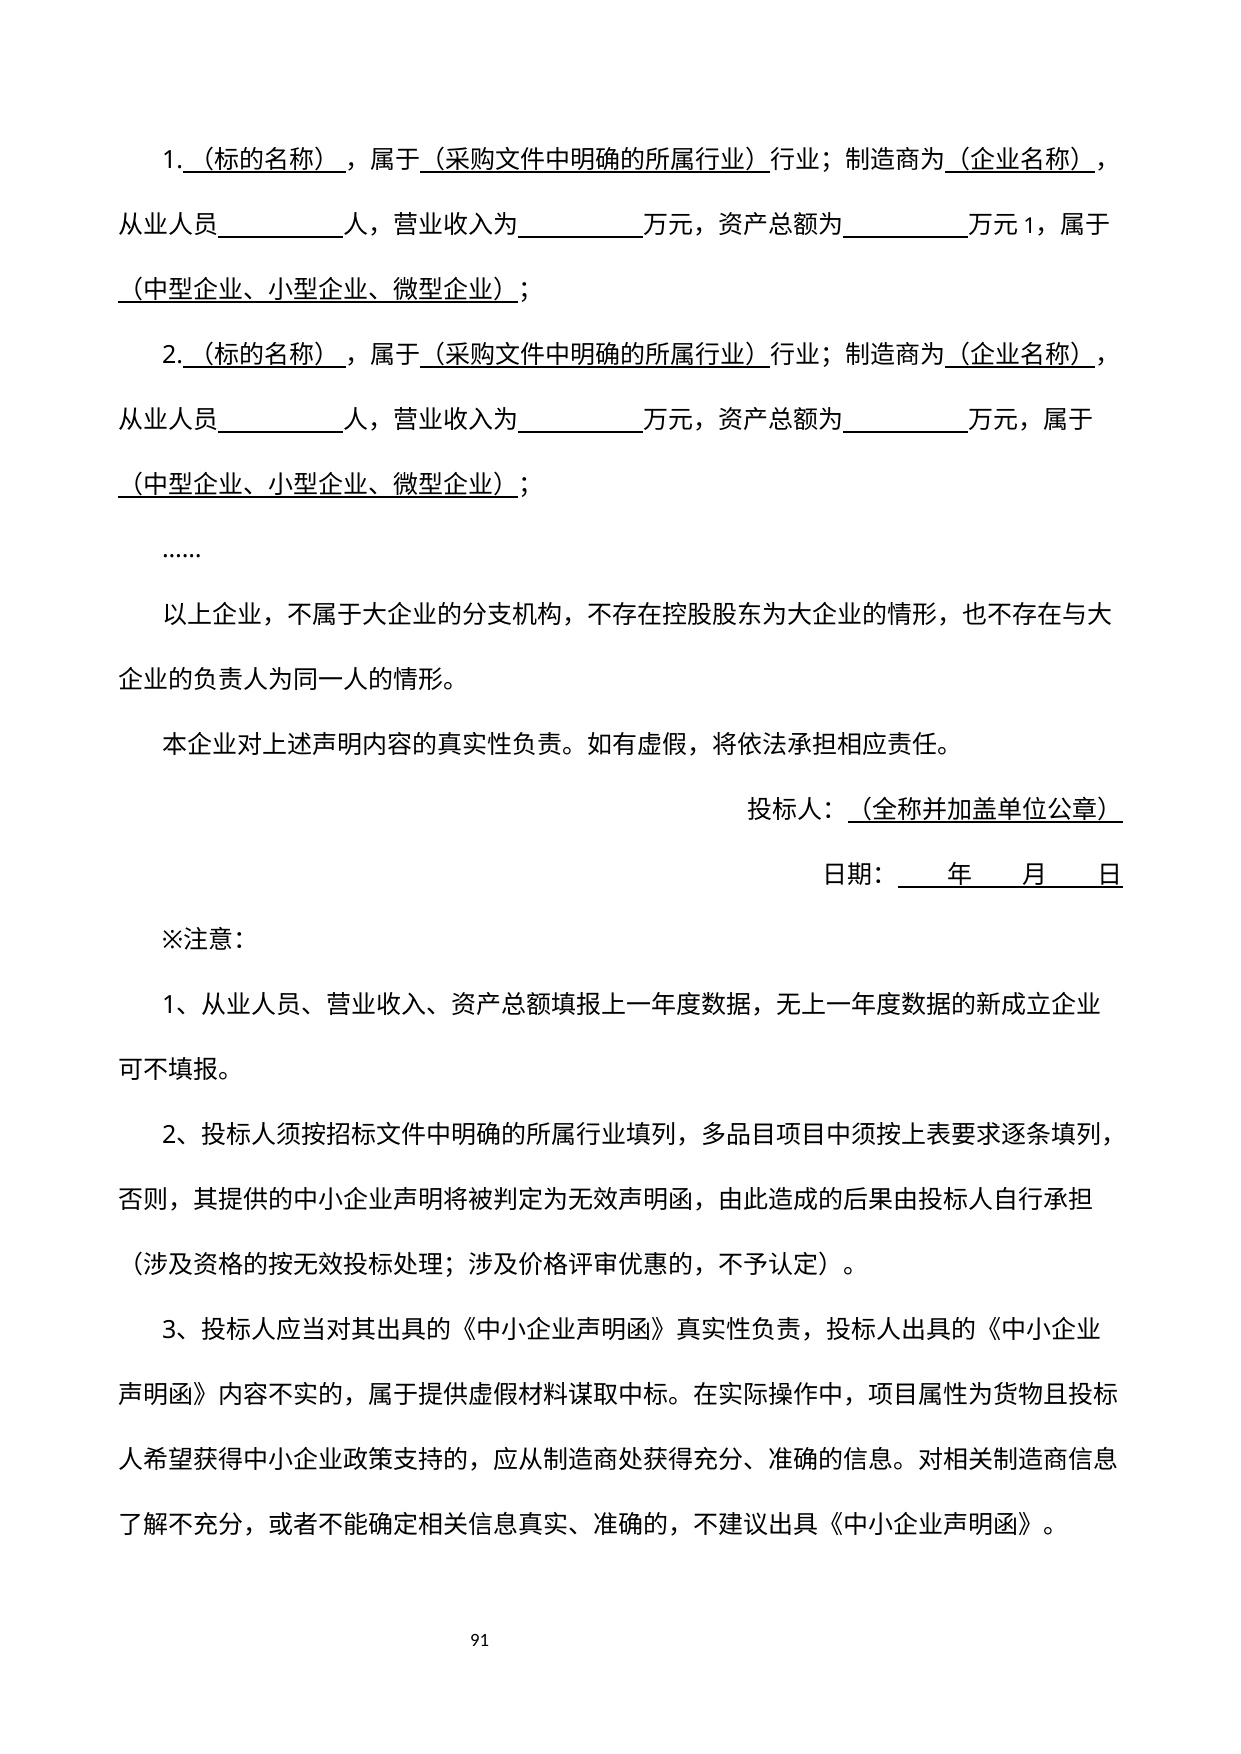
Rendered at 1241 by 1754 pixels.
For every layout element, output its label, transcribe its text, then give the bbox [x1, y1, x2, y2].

text …… [118, 515, 1122, 580]
text 2、投标人须按招标文件中明确的所属行业填列，多品目项目中须按上表要求逐条填列，否则，其提供的中小企业声明将被判定为无效声明函，由此造成的后果由投标人自行承担（涉及资格的按无效投标处理；涉及价格评审优惠的，不予认定）。 [118, 1100, 1122, 1295]
text 3、投标人应当对其出具的《中小企业声明函》真实性负责，投标人出具的《中小企业声明函》内容不实的，属于提供虚假材料谋取中标。在实际操作中，项目属性为货物且投标人希望获得中小企业政策支持的，应从制造商处获得充分、准确的信息。对相关制造商信息了解不充分，或者不能确定相关信息真实、准确的，不建议出具《中小企业声明函》。 [118, 1295, 1122, 1555]
text 本企业对上述声明内容的真实性负责。如有虚假，将依法承担相应责任。 [118, 710, 1122, 775]
text 1、从业人员、营业收入、资产总额填报上一年度数据，无上一年度数据的新成立企业可不填报。 [118, 970, 1122, 1100]
text ※注意： [118, 905, 1122, 970]
text 2. （标的名称） ，属于（采购文件中明确的所属行业）行业；制造商为（企业名称），从业人员 人，营业收入为 万元，资产总额为 万元，属于（中型企业、小型企业、微型企业）； [118, 320, 1122, 515]
text 日期： 年 月 日 [118, 840, 1122, 905]
text 1. （标的名称） ，属于（采购文件中明确的所属行业）行业；制造商为（企业名称），从业人员 人，营业收入为 万元，资产总额为 万元1，属于（中型企业、小型企业、微型企业）； [118, 125, 1122, 320]
text 以上企业，不属于大企业的分支机构，不存在控股股东为大企业的情形，也不存在与大企业的负责人为同一人的情形。 [118, 580, 1122, 710]
text 投标人：（全称并加盖单位公章） [118, 775, 1122, 840]
